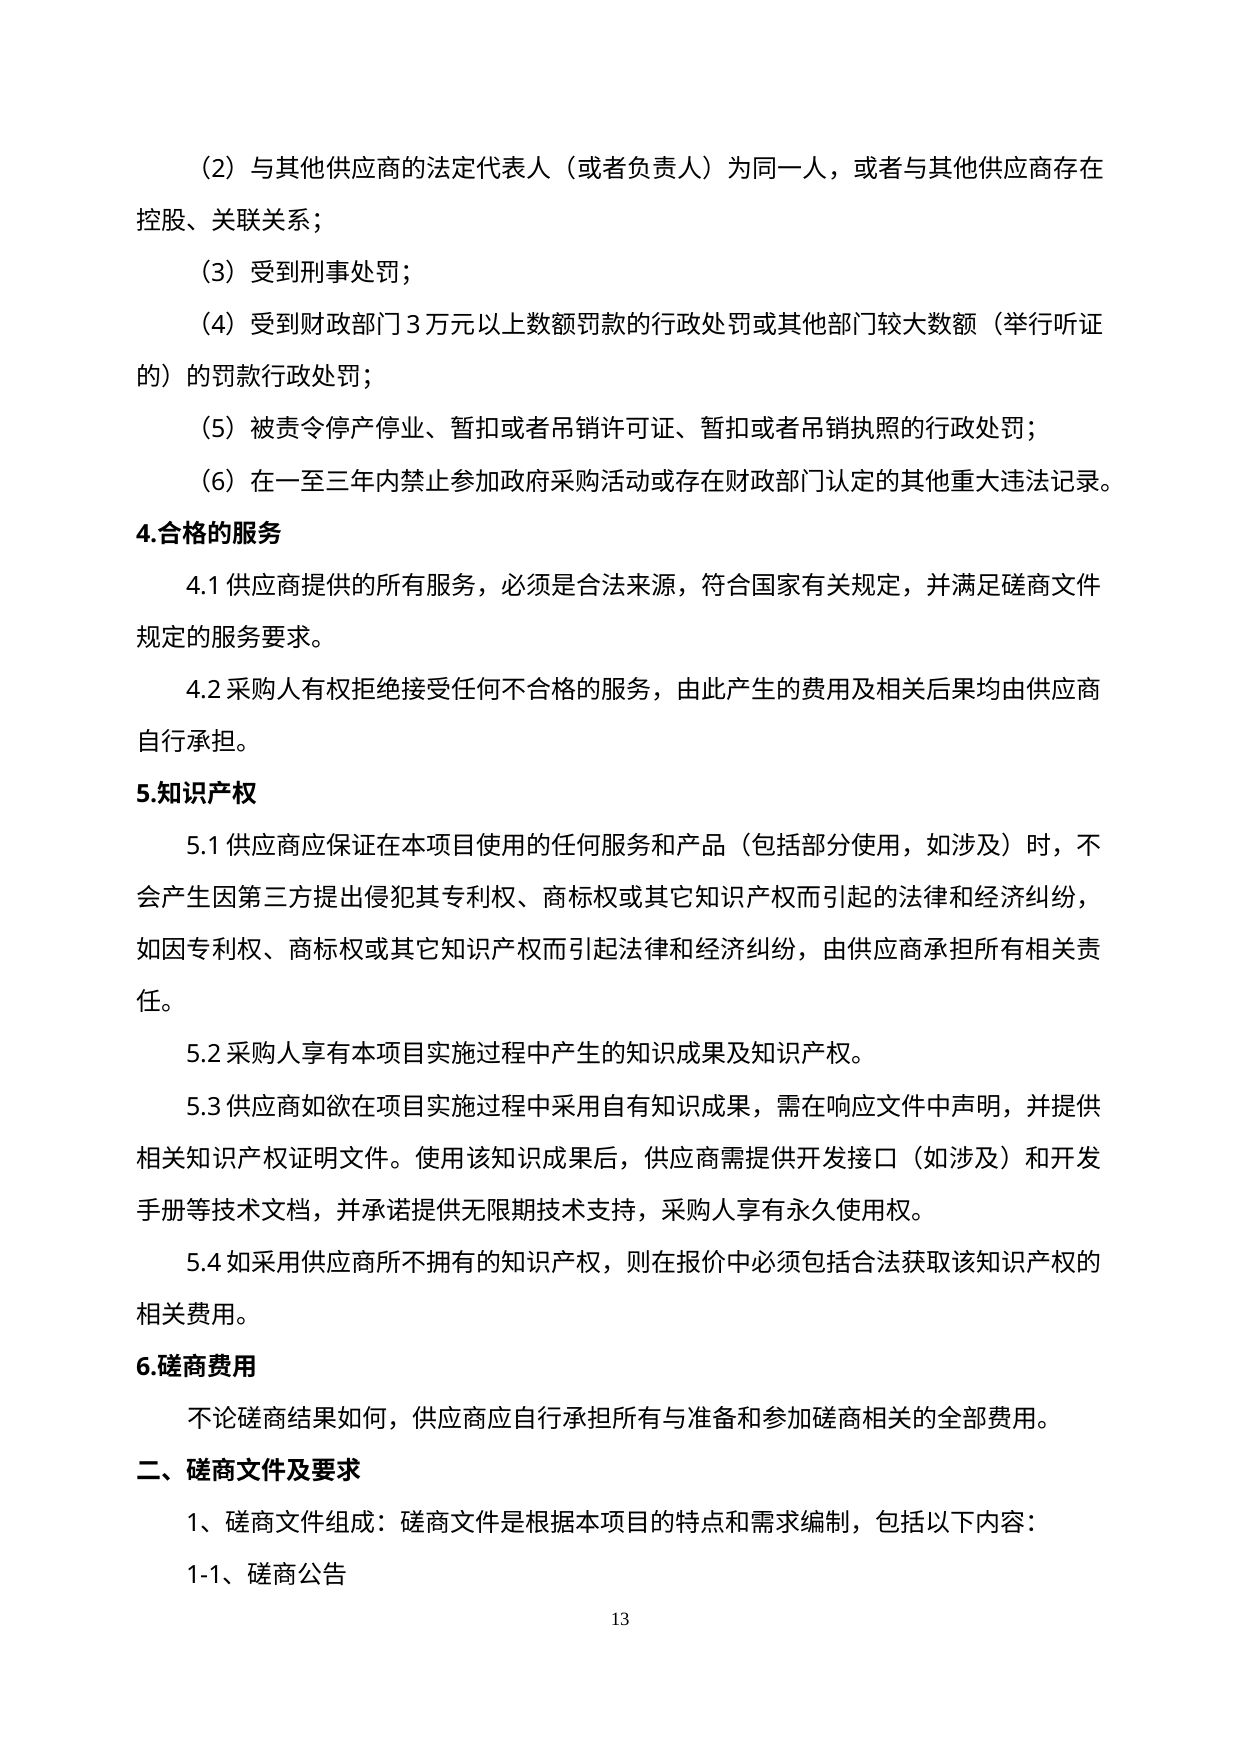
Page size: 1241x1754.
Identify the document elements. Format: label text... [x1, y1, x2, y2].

text 1-1、磋商公告 [136, 1542, 1104, 1594]
text （6）在一至三年内禁止参加政府采购活动或存在财政部门认定的其他重大违法记录。 [136, 448, 1104, 500]
text 1、磋商文件组成：磋商文件是根据本项目的特点和需求编制，包括以下内容： [136, 1490, 1104, 1542]
text 4.合格的服务 [136, 500, 1104, 552]
text 4.2采购人有权拒绝接受任何不合格的服务，由此产生的费用及相关后果均由供应商自行承担。 [136, 657, 1104, 761]
text （4）受到财政部门3万元以上数额罚款的行政处罚或其他部门较大数额（举行听证的）的罚款行政处罚； [136, 292, 1104, 396]
text 6.磋商费用 [136, 1334, 1104, 1386]
text 不论磋商结果如何，供应商应自行承担所有与准备和参加磋商相关的全部费用。 [136, 1386, 1104, 1438]
text （3）受到刑事处罚； [136, 240, 1104, 292]
text 5.3供应商如欲在项目实施过程中采用自有知识成果，需在响应文件中声明，并提供相关知识产权证明文件。使用该知识成果后，供应商需提供开发接口（如涉及）和开发手册等技术文档，并承诺提供无限期技术支持，采购人享有永久使用权。 [136, 1073, 1104, 1229]
text （5）被责令停产停业、暂扣或者吊销许可证、暂扣或者吊销执照的行政处罚； [136, 396, 1104, 448]
text 二、磋商文件及要求 [136, 1438, 1104, 1490]
text 5.知识产权 [136, 761, 1104, 813]
text 5.4如采用供应商所不拥有的知识产权，则在报价中必须包括合法获取该知识产权的相关费用。 [136, 1229, 1104, 1334]
text 5.1供应商应保证在本项目使用的任何服务和产品（包括部分使用，如涉及）时，不会产生因第三方提出侵犯其专利权、商标权或其它知识产权而引起的法律和经济纠纷，如因专利权、商标权或其它知识产权而引起法律和经济纠纷，由供应商承担所有相关责任。 [136, 813, 1104, 1021]
text 4.1供应商提供的所有服务，必须是合法来源，符合国家有关规定，并满足磋商文件规定的服务要求。 [136, 552, 1104, 657]
text （2）与其他供应商的法定代表人（或者负责人）为同一人，或者与其他供应商存在控股、关联关系； [136, 136, 1104, 240]
text 5.2采购人享有本项目实施过程中产生的知识成果及知识产权。 [136, 1021, 1104, 1073]
